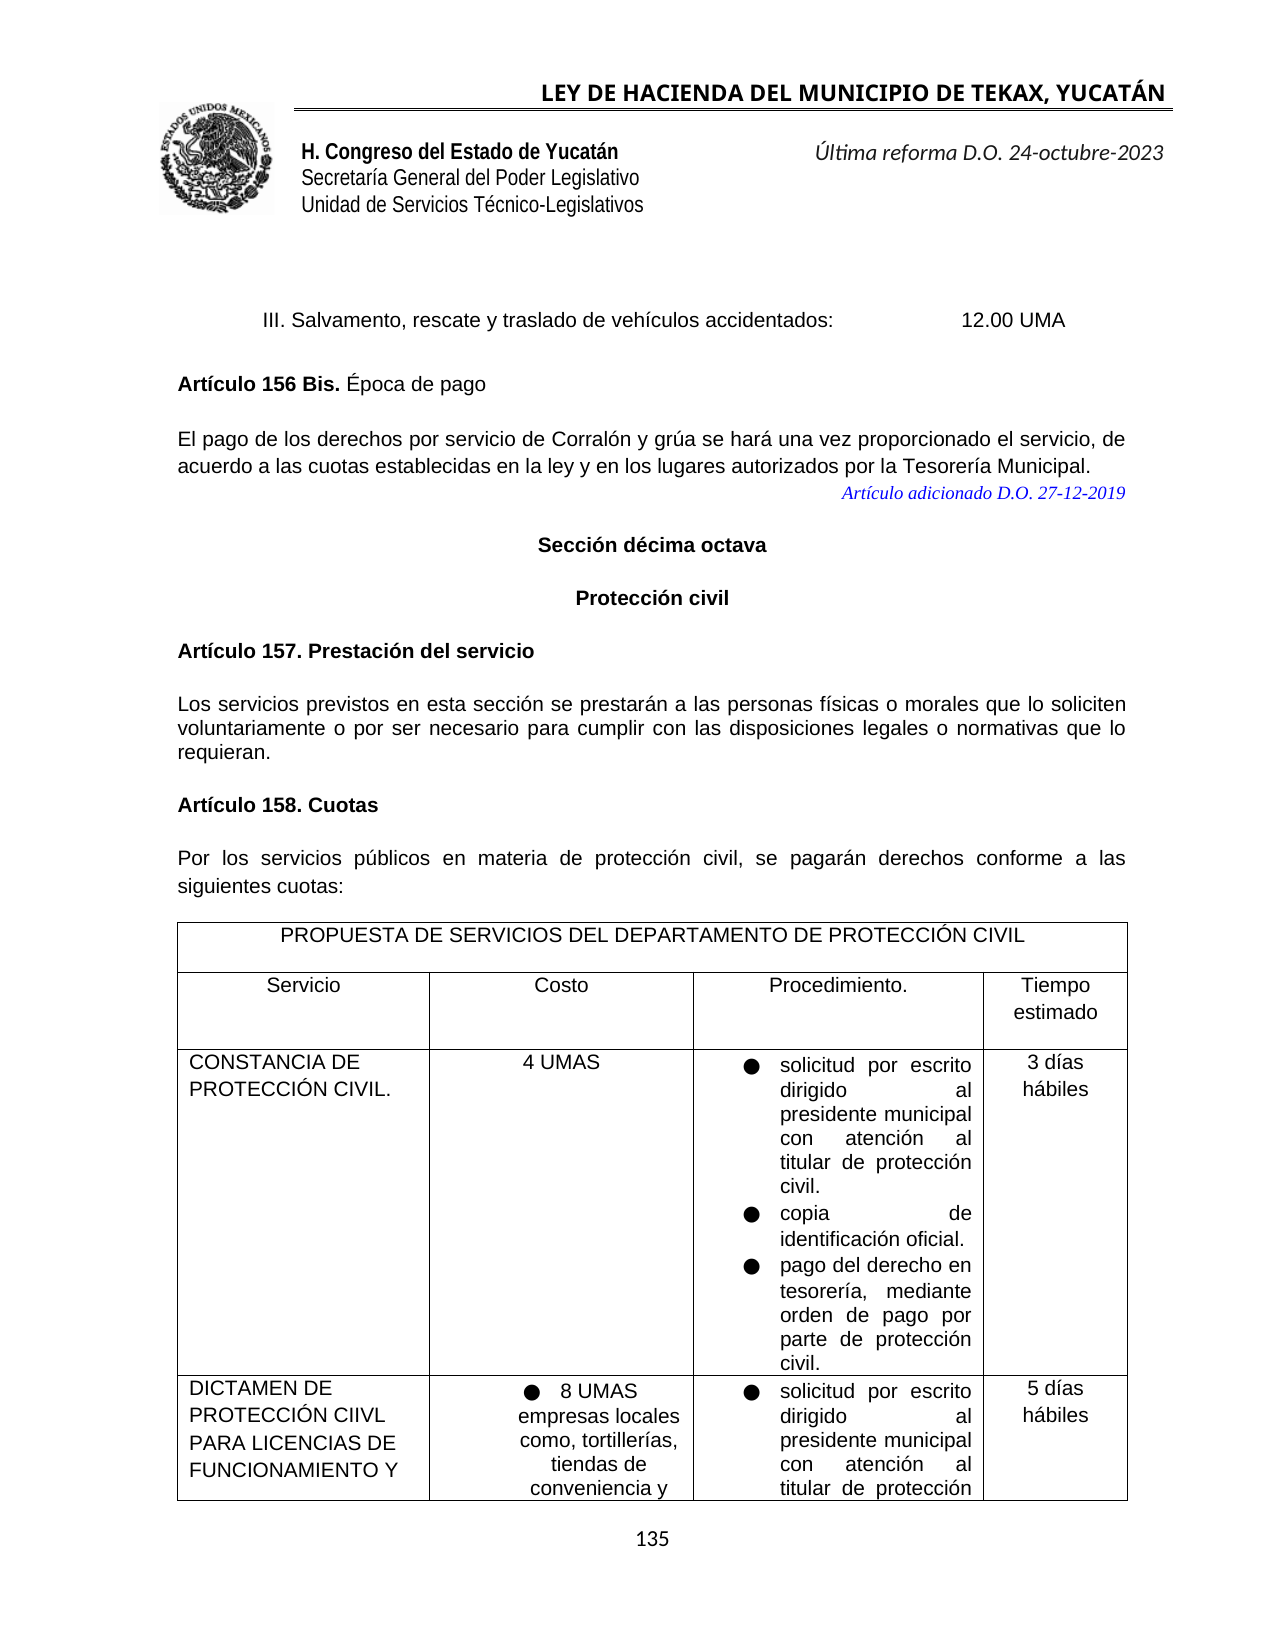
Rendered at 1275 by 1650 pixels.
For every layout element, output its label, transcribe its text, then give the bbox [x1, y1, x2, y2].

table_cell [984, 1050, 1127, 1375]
text Artículo 157. Prestación del servicio [177, 639, 1127, 663]
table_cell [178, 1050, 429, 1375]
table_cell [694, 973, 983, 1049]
text Artículo adicionado D.O. 27-12-2019 [177, 482, 1127, 503]
text Sección décima octava [177, 532, 1127, 556]
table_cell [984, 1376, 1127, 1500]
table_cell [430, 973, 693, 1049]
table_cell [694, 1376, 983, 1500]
text Artículo 156 Bis. Época de pago [177, 372, 1127, 396]
text El pago de los derechos por servicio de Corralón y grúa se hará una vez proporcionado el servicio, de acuerdo a las cuotas establecidas en la ley y en los lugares autorizados por la Tesorería Municipal. [177, 427, 1127, 478]
text Por los servicios públicos en materia de protección civil, se pagarán derechos conforme a las siguientes cuotas: [177, 846, 1127, 897]
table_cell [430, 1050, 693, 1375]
text Los servicios previstos en esta sección se prestarán a las personas físicas o morales que lo soliciten voluntariamente o por ser necesario para cumplir con las disposiciones legales o normativas que lo requieran. [177, 692, 1127, 764]
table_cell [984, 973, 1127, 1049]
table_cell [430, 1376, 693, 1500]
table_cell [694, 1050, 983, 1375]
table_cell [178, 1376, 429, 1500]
text Artículo 158. Cuotas [177, 793, 1127, 817]
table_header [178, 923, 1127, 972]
text Protección civil [177, 586, 1127, 609]
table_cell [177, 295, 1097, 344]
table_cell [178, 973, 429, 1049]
